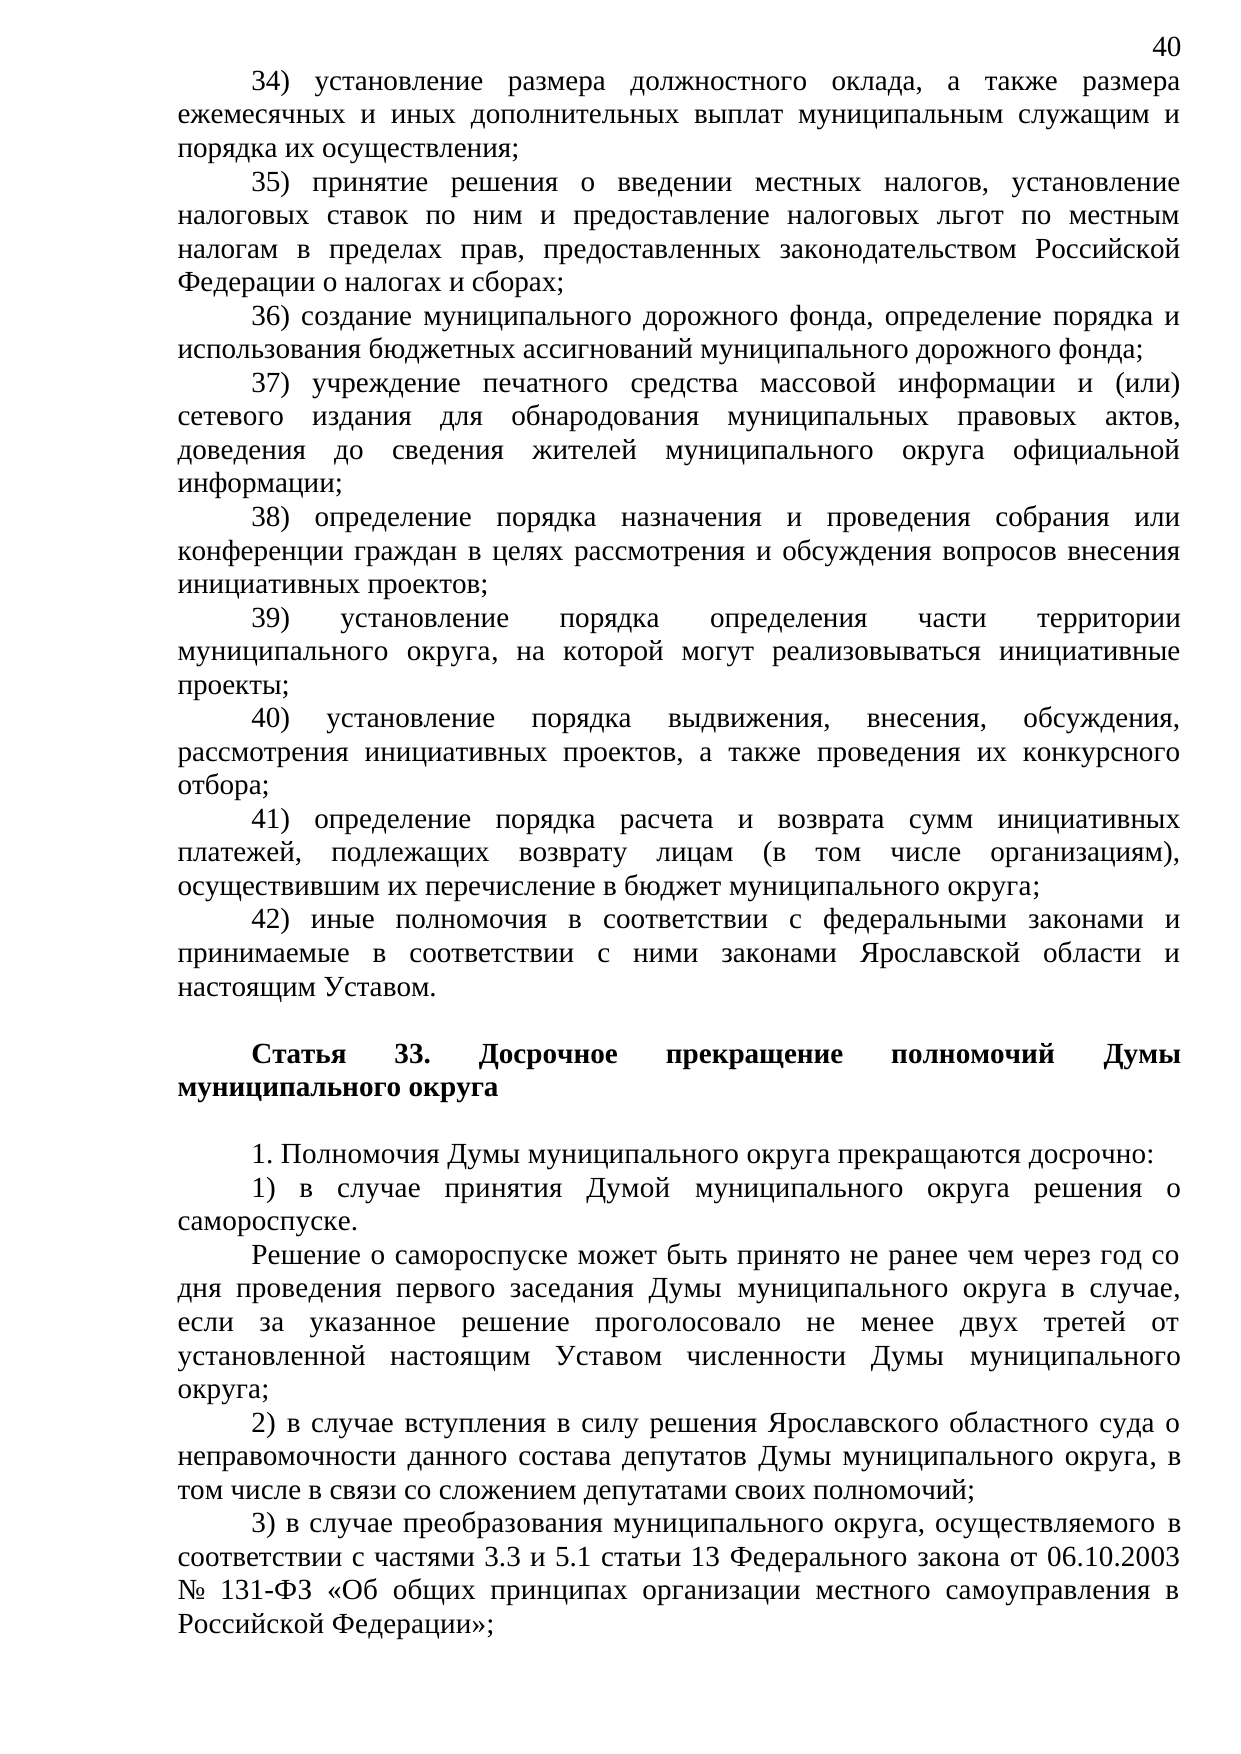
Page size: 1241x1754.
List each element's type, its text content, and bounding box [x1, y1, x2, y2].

text Статья 33. Досрочное прекращение полномочий Думы муниципального округа [177, 1036, 1181, 1103]
text 42) иные полномочия в соответствии с федеральными законами и принимаемые в соответствии с ними законами Ярославской области и настоящим Уставом. [177, 902, 1181, 1002]
text Решение о самороспуске может быть принято не ранее чем через год со дня проведения первого заседания Думы муниципального округа в случае, если за указанное решение проголосовало не менее двух третей от установленной настоящим Уставом численности Думы муниципального округа; [177, 1237, 1181, 1405]
text 38) определение порядка назначения и проведения собрания или конференции граждан в целях рассмотрения и обсуждения вопросов внесения инициативных проектов; [177, 499, 1181, 600]
text 36) создание муниципального дорожного фонда, определение порядка и использования бюджетных ассигнований муниципального дорожного фонда; [177, 298, 1181, 365]
text 39) установление порядка определения части территории муниципального округа, на которой могут реализовываться инициативные проекты; [177, 600, 1181, 700]
text 2) в случае вступления в силу решения Ярославского областного суда о неправомочности данного состава депутатов Думы муниципального округа, в том числе в связи со сложением депутатами своих полномочий; [177, 1405, 1181, 1505]
text 1. Полномочия Думы муниципального округа прекращаются досрочно: [177, 1136, 1181, 1170]
text 1) в случае принятия Думой муниципального округа решения о самороспуске. [177, 1170, 1181, 1237]
text 40) установление порядка выдвижения, внесения, обсуждения, рассмотрения инициативных проектов, а также проведения их конкурсного отбора; [177, 700, 1181, 801]
text 37) учреждение печатного средства массовой информации и (или) сетевого издания для обнародования муниципальных правовых актов, доведения до сведения жителей муниципального округа официальной информации; [177, 365, 1181, 499]
text 34) установление размера должностного оклада, а также размера ежемесячных и иных дополнительных выплат муниципальным служащим и порядка их осуществления; [177, 63, 1181, 164]
text 3) в случае преобразования муниципального округа, осуществляемого в соответствии с частями 3.3 и 5.1 статьи 13 Федерального закона от 06.10.2003 № 131-ФЗ «Об общих принципах организации местного самоуправления в Российской Федерации»; [177, 1505, 1181, 1639]
text 41) определение порядка расчета и возврата сумм инициативных платежей, подлежащих возврату лицам (в том числе организациям), осуществившим их перечисление в бюджет муниципального округа; [177, 801, 1181, 902]
text 35) принятие решения о введении местных налогов, установление налоговых ставок по ним и предоставление налоговых льгот по местным налогам в пределах прав, предоставленных законодательством Российской Федерации о налогах и сборах; [177, 164, 1181, 298]
